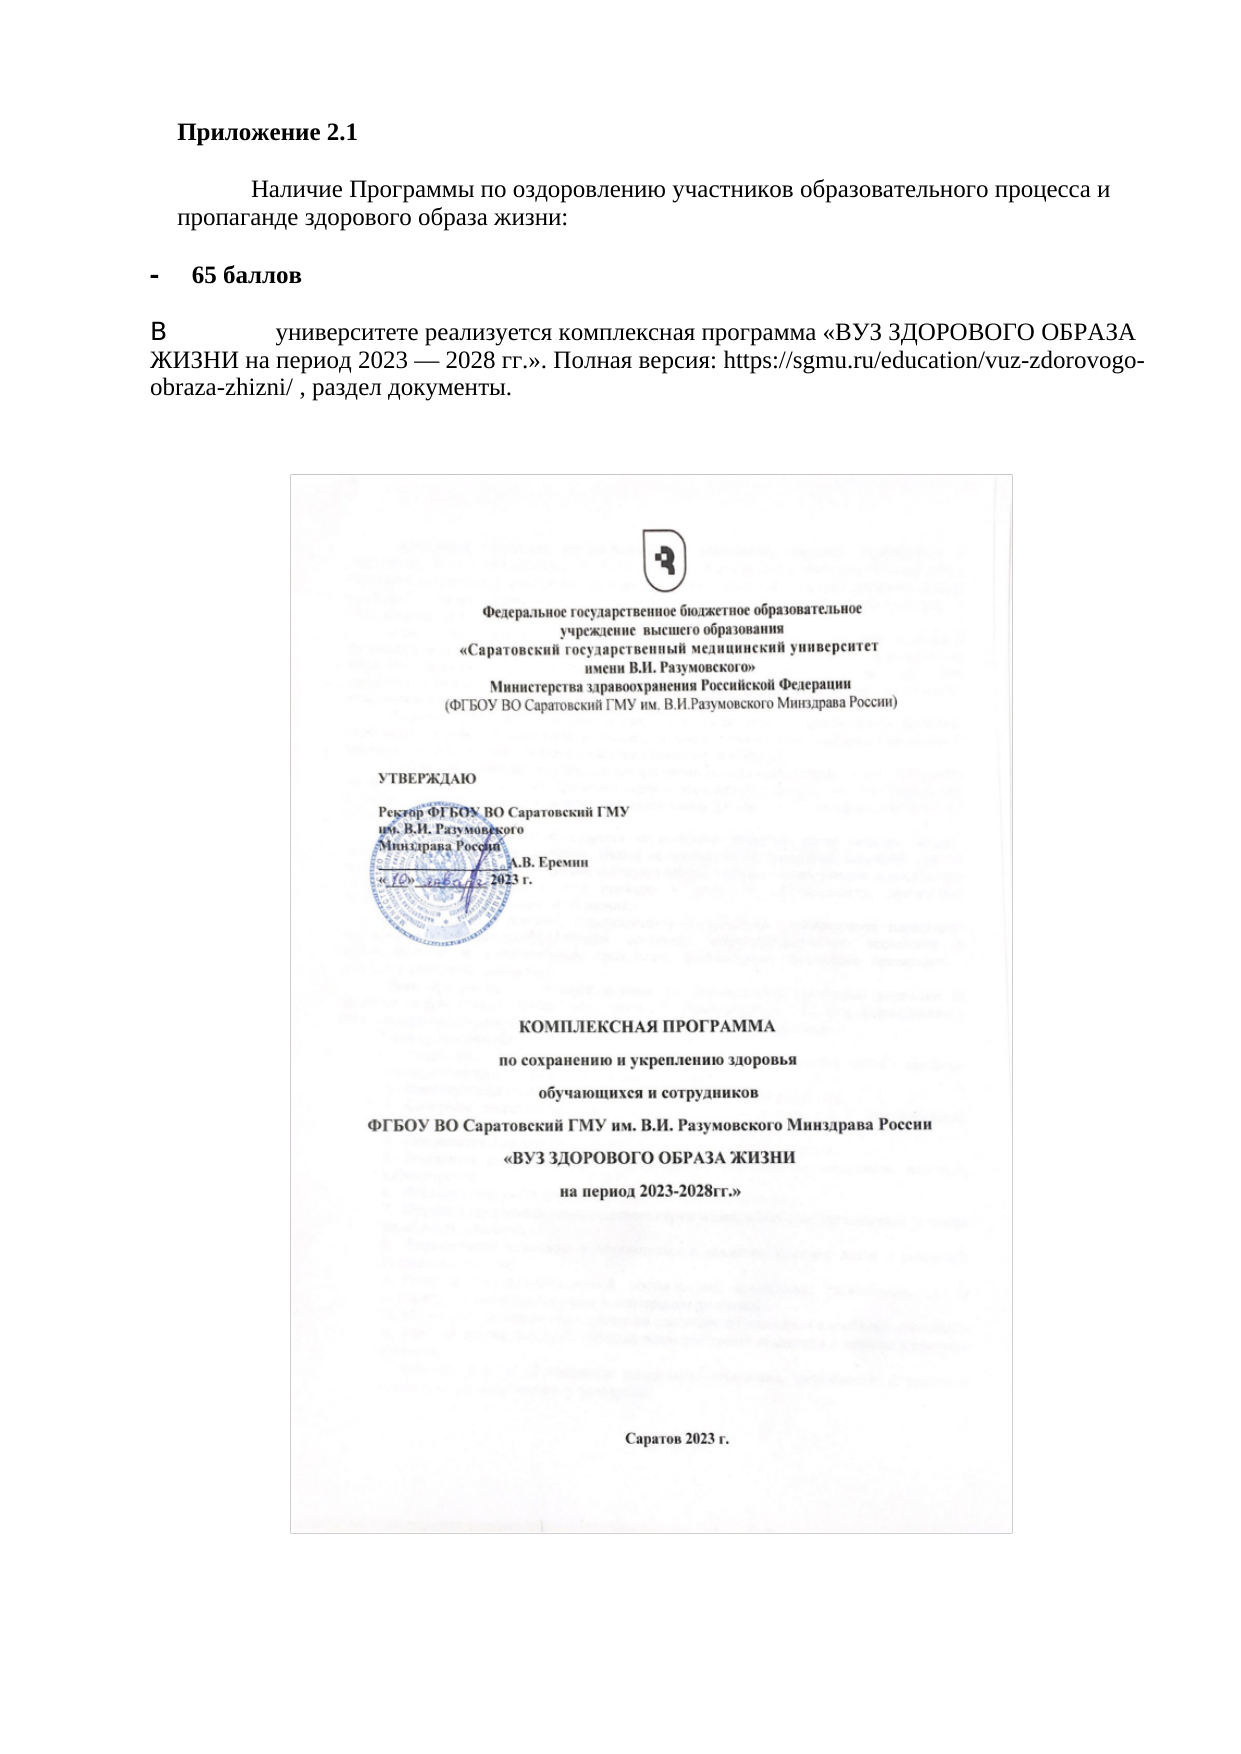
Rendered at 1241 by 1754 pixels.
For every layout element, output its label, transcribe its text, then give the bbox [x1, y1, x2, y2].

list 65 баллов [150, 260, 1152, 289]
text Наличие Программы по оздоровлению участников образовательного процесса и пропаганде здорового образа жизни: [177, 176, 1152, 231]
text Приложение 2.1 [177, 117, 1152, 146]
picture [207, 430, 1095, 1579]
list университете реализуется комплексная программа «ВУЗ ЗДОРОВОГО ОБРАЗА ЖИЗНИ на период 2023 — 2028 гг.». Полная версия: https://sgmu.ru/education/vuz-zdorovogo-obraza-zhizni/ , раздел документы. [150, 318, 1152, 401]
